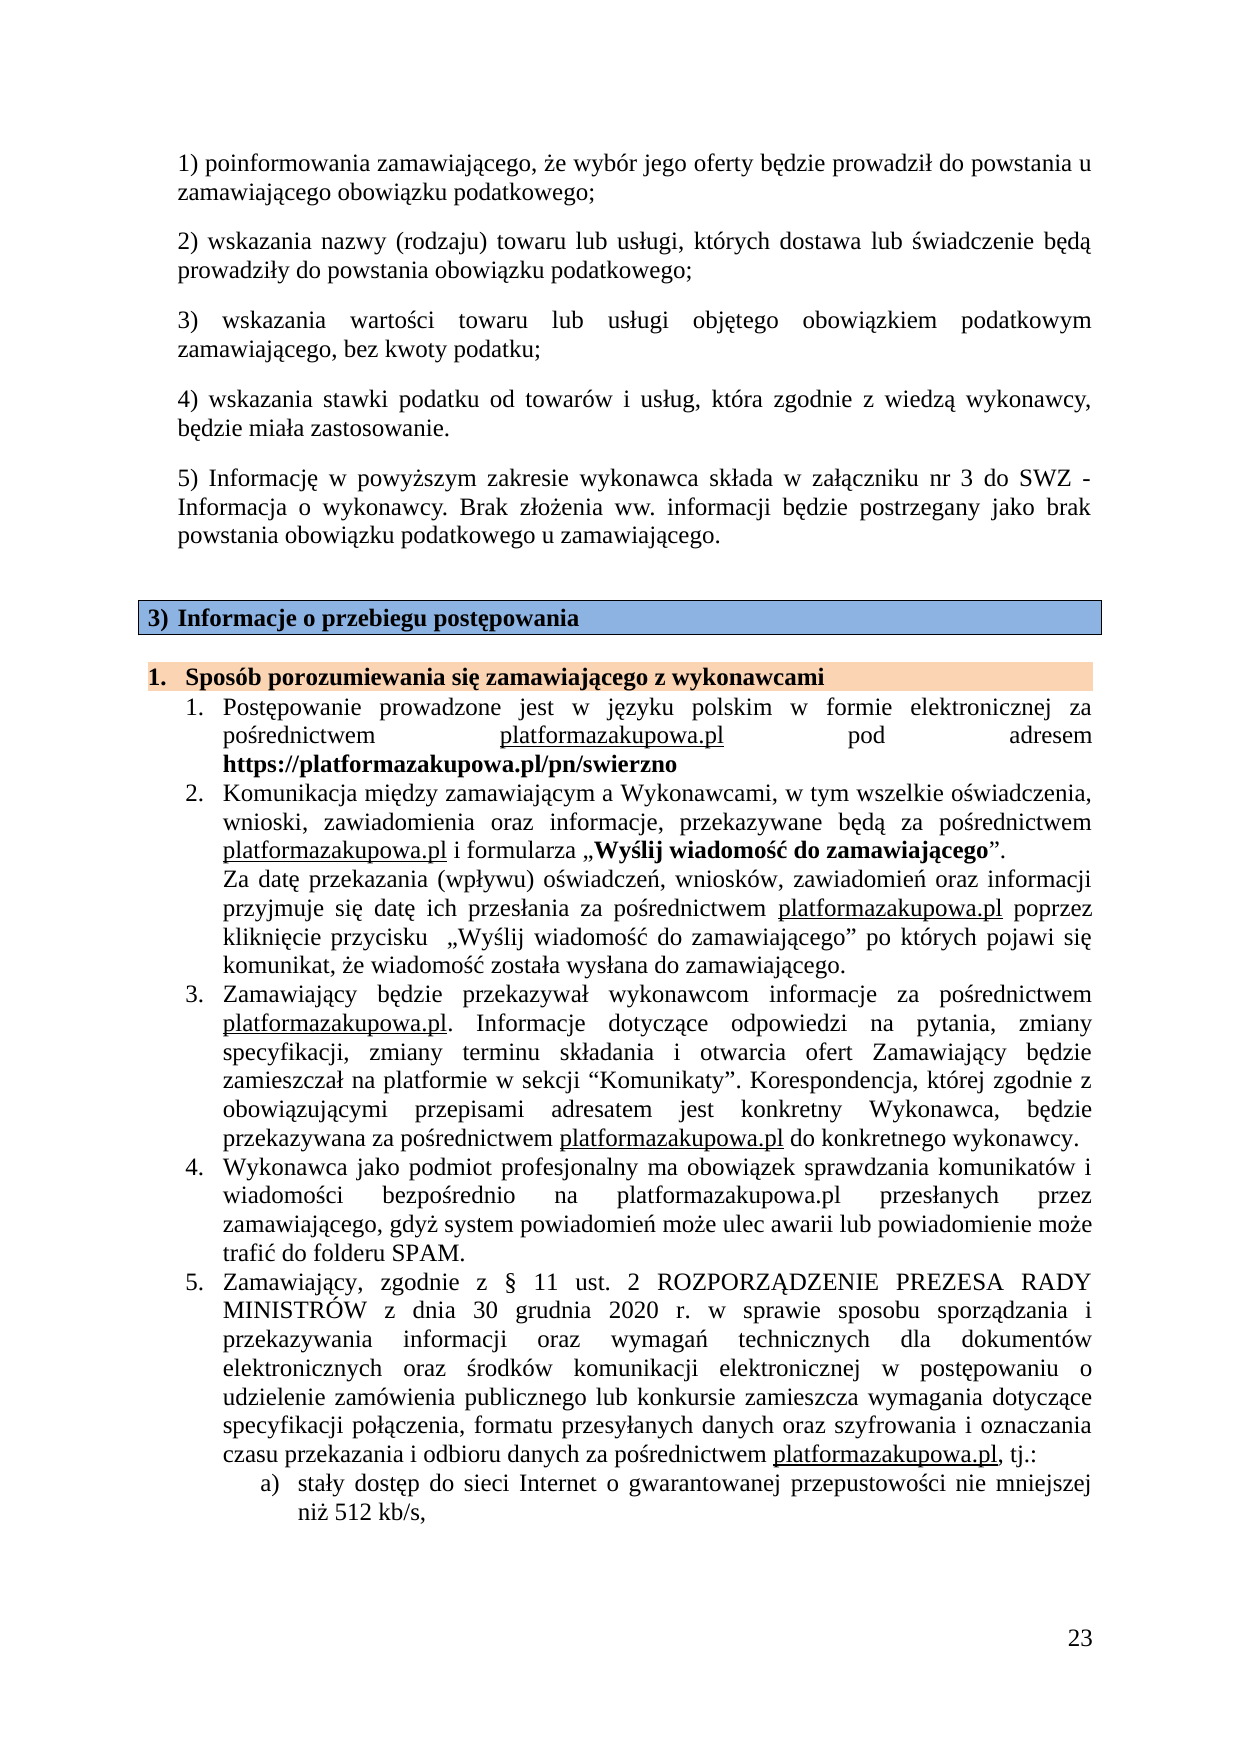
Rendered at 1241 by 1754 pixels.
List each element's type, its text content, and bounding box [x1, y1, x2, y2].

list stały dostęp do sieci Internet o gwarantowanej przepustowości nie mniejszej niż 512 kb/s, [260, 1468, 1093, 1526]
text 5) Informację w powyższym zakresie wykonawca składa w załączniku nr 3 do SWZ - Informacja o wykonawcy. Brak złożenia ww. informacji będzie postrzegany jako brak powstania obowiązku podatkowego u zamawiającego. [177, 463, 1093, 549]
text 2) wskazania nazwy (rodzaju) towaru lub usługi, których dostawa lub świadczenie będą prowadziły do powstania obowiązku podatkowego; [177, 226, 1093, 284]
text 1) poinformowania zamawiającego, że wybór jego oferty będzie prowadził do powstania u zamawiającego obowiązku podatkowego; [177, 148, 1093, 205]
text Za datę przekazania (wpływu) oświadczeń, wniosków, zawiadomień oraz informacji przyjmuje się datę ich przesłania za pośrednictwem platformazakupowa.pl poprzez kliknięcie przycisku „Wyślij wiadomość do zamawiającego” po których pojawi się komunikat, że wiadomość została wysłana do zamawiającego. [223, 864, 1093, 979]
list Zamawiający będzie przekazywał wykonawcom informacje za pośrednictwem platformazakupowa.pl. Informacje dotyczące odpowiedzi na pytania, zmiany specyfikacji, zmiany terminu składania i otwarcia ofert Zamawiający będzie zamieszczał na platformie w sekcji “Komunikaty”. Korespondencja, której zgodnie z obowiązującymi przepisami adresatem jest konkretny Wykonawca, będzie przekazywana za pośrednictwem platformazakupowa.pl do konkretnego wykonawcy. [185, 979, 1093, 1152]
text 3) wskazania wartości towaru lub usługi objętego obowiązkiem podatkowym zamawiającego, bez kwoty podatku; [177, 305, 1093, 363]
list Wykonawca jako podmiot profesjonalny ma obowiązek sprawdzania komunikatów i wiadomości bezpośrednio na platformazakupowa.pl przesłanych przez zamawiającego, gdyż system powiadomień może ulec awarii lub powiadomienie może trafić do folderu SPAM. [185, 1152, 1093, 1267]
list Informacje o przebiegu postępowania [139, 601, 1101, 634]
list Sposób porozumiewania się zamawiającego z wykonawcami [148, 662, 1093, 691]
text 4) wskazania stawki podatku od towarów i usług, która zgodnie z wiedzą wykonawcy, będzie miała zastosowanie. [177, 384, 1093, 442]
list Zamawiający, zgodnie z § 11 ust. 2 ROZPORZĄDZENIE PREZESA RADY MINISTRÓW z dnia 30 grudnia 2020 r. w sprawie sposobu sporządzania i przekazywania informacji oraz wymagań technicznych dla dokumentów elektronicznych oraz środków komunikacji elektronicznej w postępowaniu o udzielenie zamówienia publicznego lub konkursie zamieszcza wymagania dotyczące specyfikacji połączenia, formatu przesyłanych danych oraz szyfrowania i oznaczania czasu przekazania i odbioru danych za pośrednictwem platformazakupowa.pl, tj.: [185, 1267, 1093, 1468]
list Komunikacja między zamawiającym a Wykonawcami, w tym wszelkie oświadczenia, wnioski, zawiadomienia oraz informacje, przekazywane będą za pośrednictwem platformazakupowa.pl i formularza „Wyślij wiadomość do zamawiającego”. [185, 778, 1093, 864]
list Postępowanie prowadzone jest w języku polskim w formie elektronicznej za pośrednictwem platformazakupowa.pl pod adresem https://platformazakupowa.pl/pn/swierzno [185, 692, 1093, 778]
